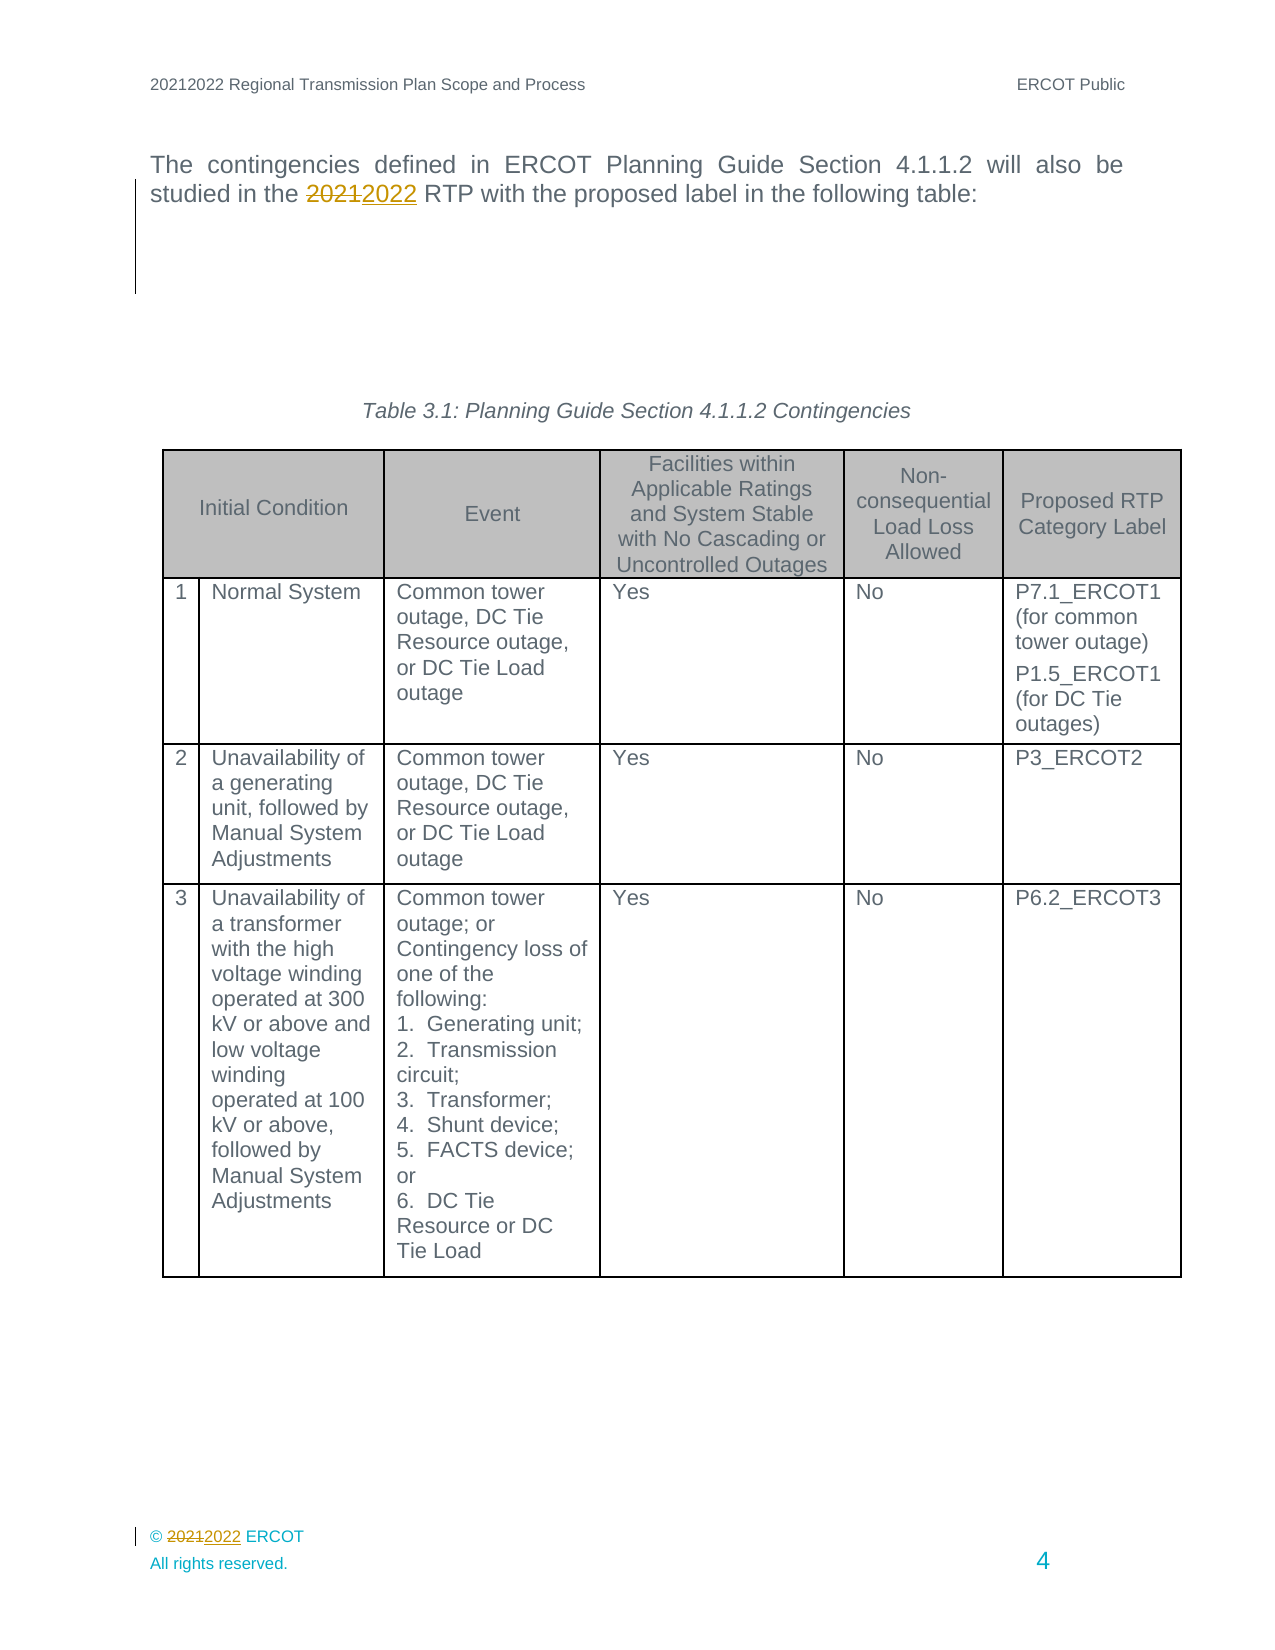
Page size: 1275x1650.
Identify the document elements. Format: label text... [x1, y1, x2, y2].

table_header Facilities within Applicable Ratings and System Stable with No Cascading or Uncontrolled Outages [601, 451, 843, 577]
table_cell P6.2_ERCOT3 [1004, 885, 1180, 1276]
table_cell Common tower outage, DC Tie Resource outage, or DC Tie Load outage [385, 745, 599, 883]
table_cell Yes [601, 745, 843, 883]
table_header Initial Condition [164, 451, 383, 577]
table_cell No [845, 579, 1002, 742]
table_cell P3_ERCOT2 [1004, 745, 1180, 883]
text Table 3.1: Planning Guide Section 4.1.1.2 Contingencies [150, 398, 1125, 423]
table_cell 2 [164, 745, 198, 883]
table_cell No [845, 745, 1002, 883]
table_cell Common tower outage, DC Tie Resource outage, or DC Tie Load outage [385, 579, 599, 742]
table_cell No [845, 885, 1002, 1276]
table_header Event [385, 451, 599, 577]
table_header Non-consequential Load Loss Allowed [845, 451, 1002, 577]
table_header Proposed RTP Category Label [1004, 451, 1180, 577]
table_cell Unavailability of a generating unit, followed by Manual System Adjustments [200, 745, 383, 883]
table_cell 1 [164, 579, 198, 742]
text The contingencies defined in ERCOT Planning Guide Section 4.1.1.2 will also be studied in the RTP with the proposed label in the following table: [150, 150, 1125, 207]
table_cell 3 [164, 885, 198, 1276]
table_cell Unavailability of a transformer with the high voltage winding operated at 300 kV or above and low voltage winding operated at 100 kV or above, followed by Manual System Adjustments [200, 885, 383, 1276]
table_cell P7.1_ERCOT1 (for common tower outage) P1.5_ERCOT1 (for DC Tie outages) [1004, 579, 1180, 742]
table_cell Yes [601, 885, 843, 1276]
table_cell Normal System [200, 579, 383, 742]
table_cell Yes [601, 579, 843, 742]
